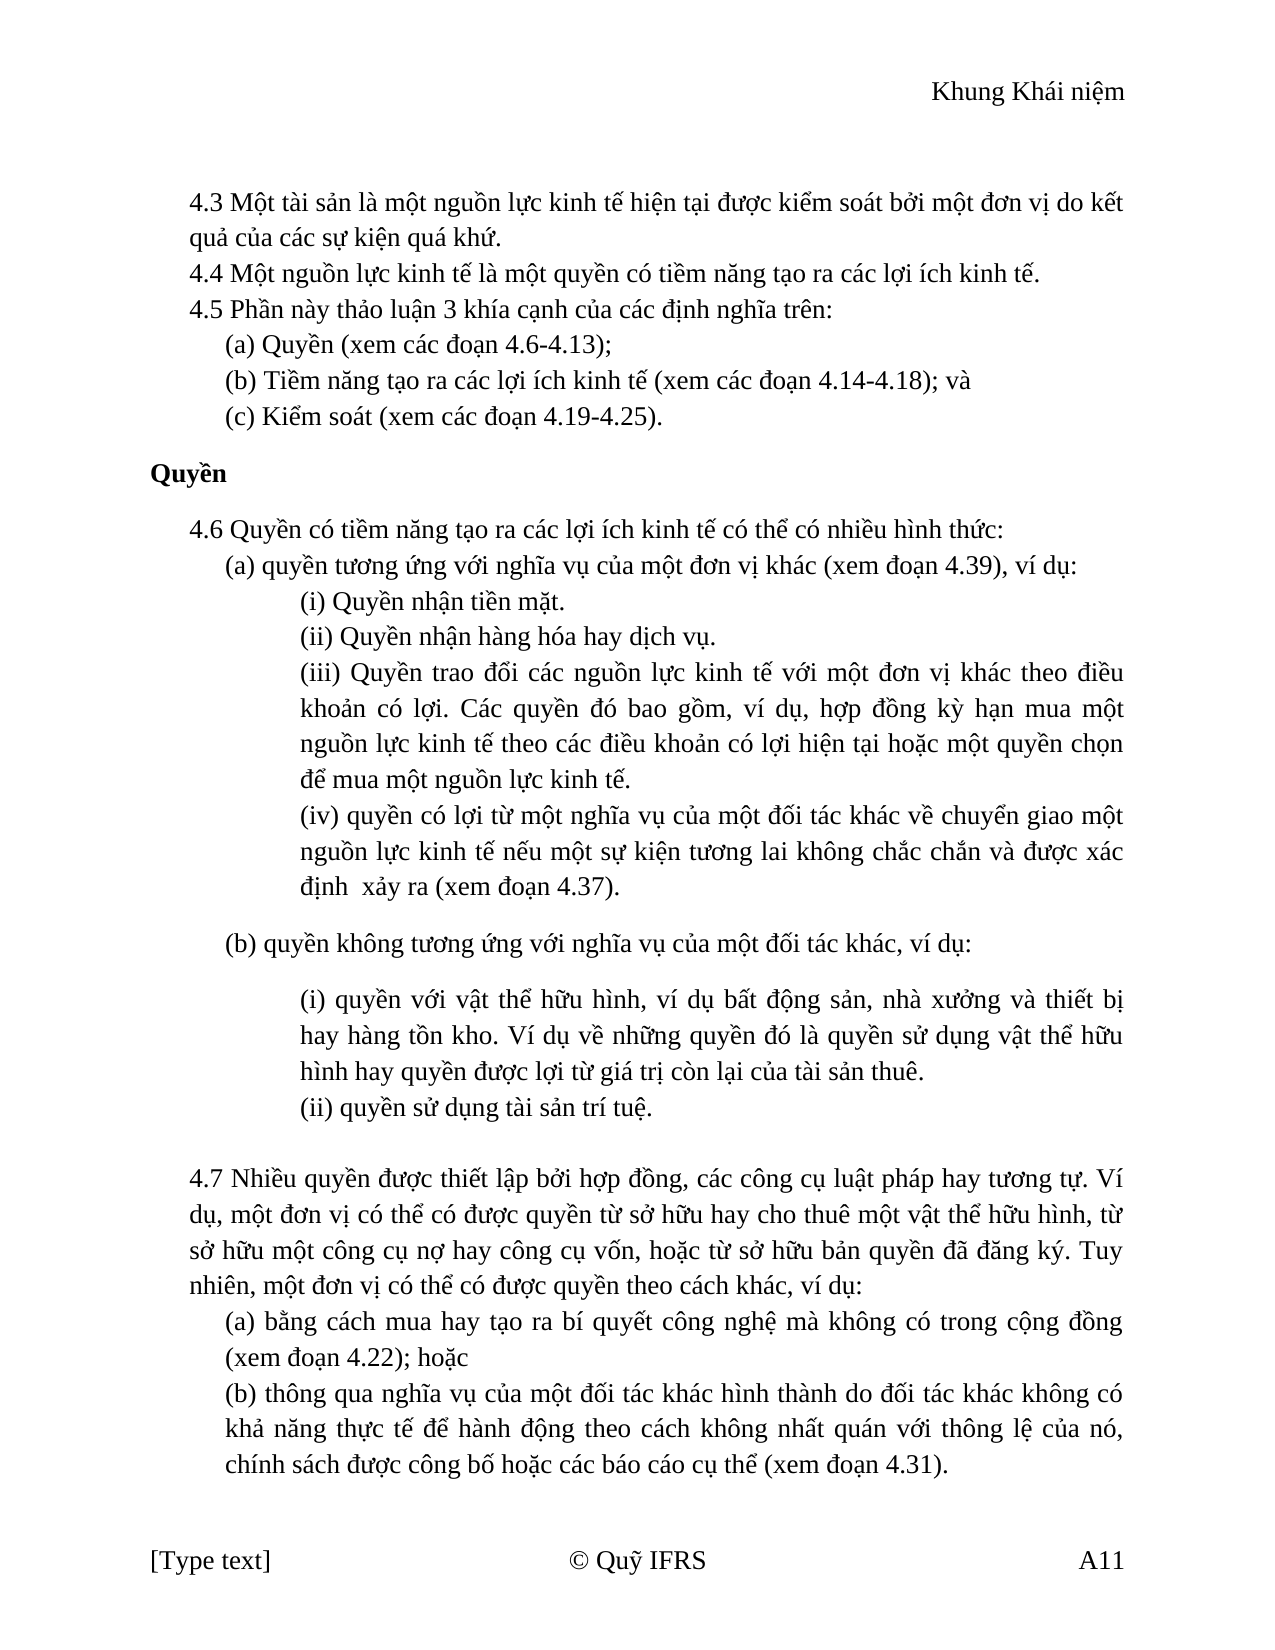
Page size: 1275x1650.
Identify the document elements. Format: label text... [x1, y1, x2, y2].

list (ii) quyền sử dụng tài sản trí tuệ. [300, 1091, 1125, 1122]
list (a) Quyền (xem các đoạn 4.6-4.13); [225, 329, 1125, 360]
list (i) quyền với vật thể hữu hình, ví dụ bất động sản, nhà xưởng và thiết bị hay hàng tồn kho. Ví dụ về những quyền đó là quyền sử dụng vật thể hữu hình hay quyền được lợi từ giá trị còn lại của tài sản thuê. [300, 984, 1125, 1086]
list 4.6 Quyền có tiềm năng tạo ra các lợi ích kinh tế có thể có nhiều hình thức: [189, 513, 1125, 544]
list 4.7 Nhiều quyền được thiết lập bởi hợp đồng, các công cụ luật pháp hay tương tự. Ví dụ, một đơn vị có thể có được quyền từ sở hữu hay cho thuê một vật thể hữu hình, từ sở hữu một công cụ nợ hay công cụ vốn, hoặc từ sở hữu bản quyền đã đăng ký. Tuy nhiên, một đơn vị có thể có được quyền theo cách khác, ví dụ: [189, 1162, 1125, 1301]
list (a) bằng cách mua hay tạo ra bí quyết công nghệ mà không có trong cộng đồng (xem đoạn 4.22); hoặc [225, 1305, 1125, 1372]
list (i) Quyền nhận tiền mặt. [300, 585, 1125, 616]
list (iv) quyền có lợi từ một nghĩa vụ của một đối tác khác về chuyển giao một nguồn lực kinh tế nếu một sự kiện tương lai không chắc chắn và được xác định xảy ra (xem đoạn 4.37). [300, 799, 1125, 902]
list 4.3 Một tài sản là một nguồn lực kinh tế hiện tại được kiểm soát bởi một đơn vị do kết quả của các sự kiện quá khứ. [189, 186, 1125, 253]
list 4.5 Phần này thảo luận 3 khía cạnh của các định nghĩa trên: [189, 293, 1125, 324]
list (b) thông qua nghĩa vụ của một đối tác khác hình thành do đối tác khác không có khả năng thực tế để hành động theo cách không nhất quán với thông lệ của nó, chính sách được công bố hoặc các báo cáo cụ thể (xem đoạn 4.31). [225, 1377, 1125, 1479]
list (iii) Quyền trao đổi các nguồn lực kinh tế với một đơn vị khác theo điều khoản có lợi. Các quyền đó bao gồm, ví dụ, hợp đồng kỳ hạn mua một nguồn lực kinh tế theo các điều khoản có lợi hiện tại hoặc một quyền chọn để mua một nguồn lực kinh tế. [300, 656, 1125, 794]
list (b) Tiềm năng tạo ra các lợi ích kinh tế (xem các đoạn 4.14-4.18); và [225, 364, 1125, 396]
list (c) Kiểm soát (xem các đoạn 4.19-4.25). [225, 400, 1125, 431]
text Quyền [150, 457, 1125, 488]
list (a) quyền tương ứng với nghĩa vụ của một đơn vị khác (xem đoạn 4.39), ví dụ: [225, 549, 1125, 580]
list (ii) Quyền nhận hàng hóa hay dịch vụ. [300, 620, 1125, 652]
text (b) quyền không tương ứng với nghĩa vụ của một đối tác khác, ví dụ: [225, 927, 1125, 958]
list 4.4 Một nguồn lực kinh tế là một quyền có tiềm năng tạo ra các lợi ích kinh tế. [189, 257, 1125, 288]
